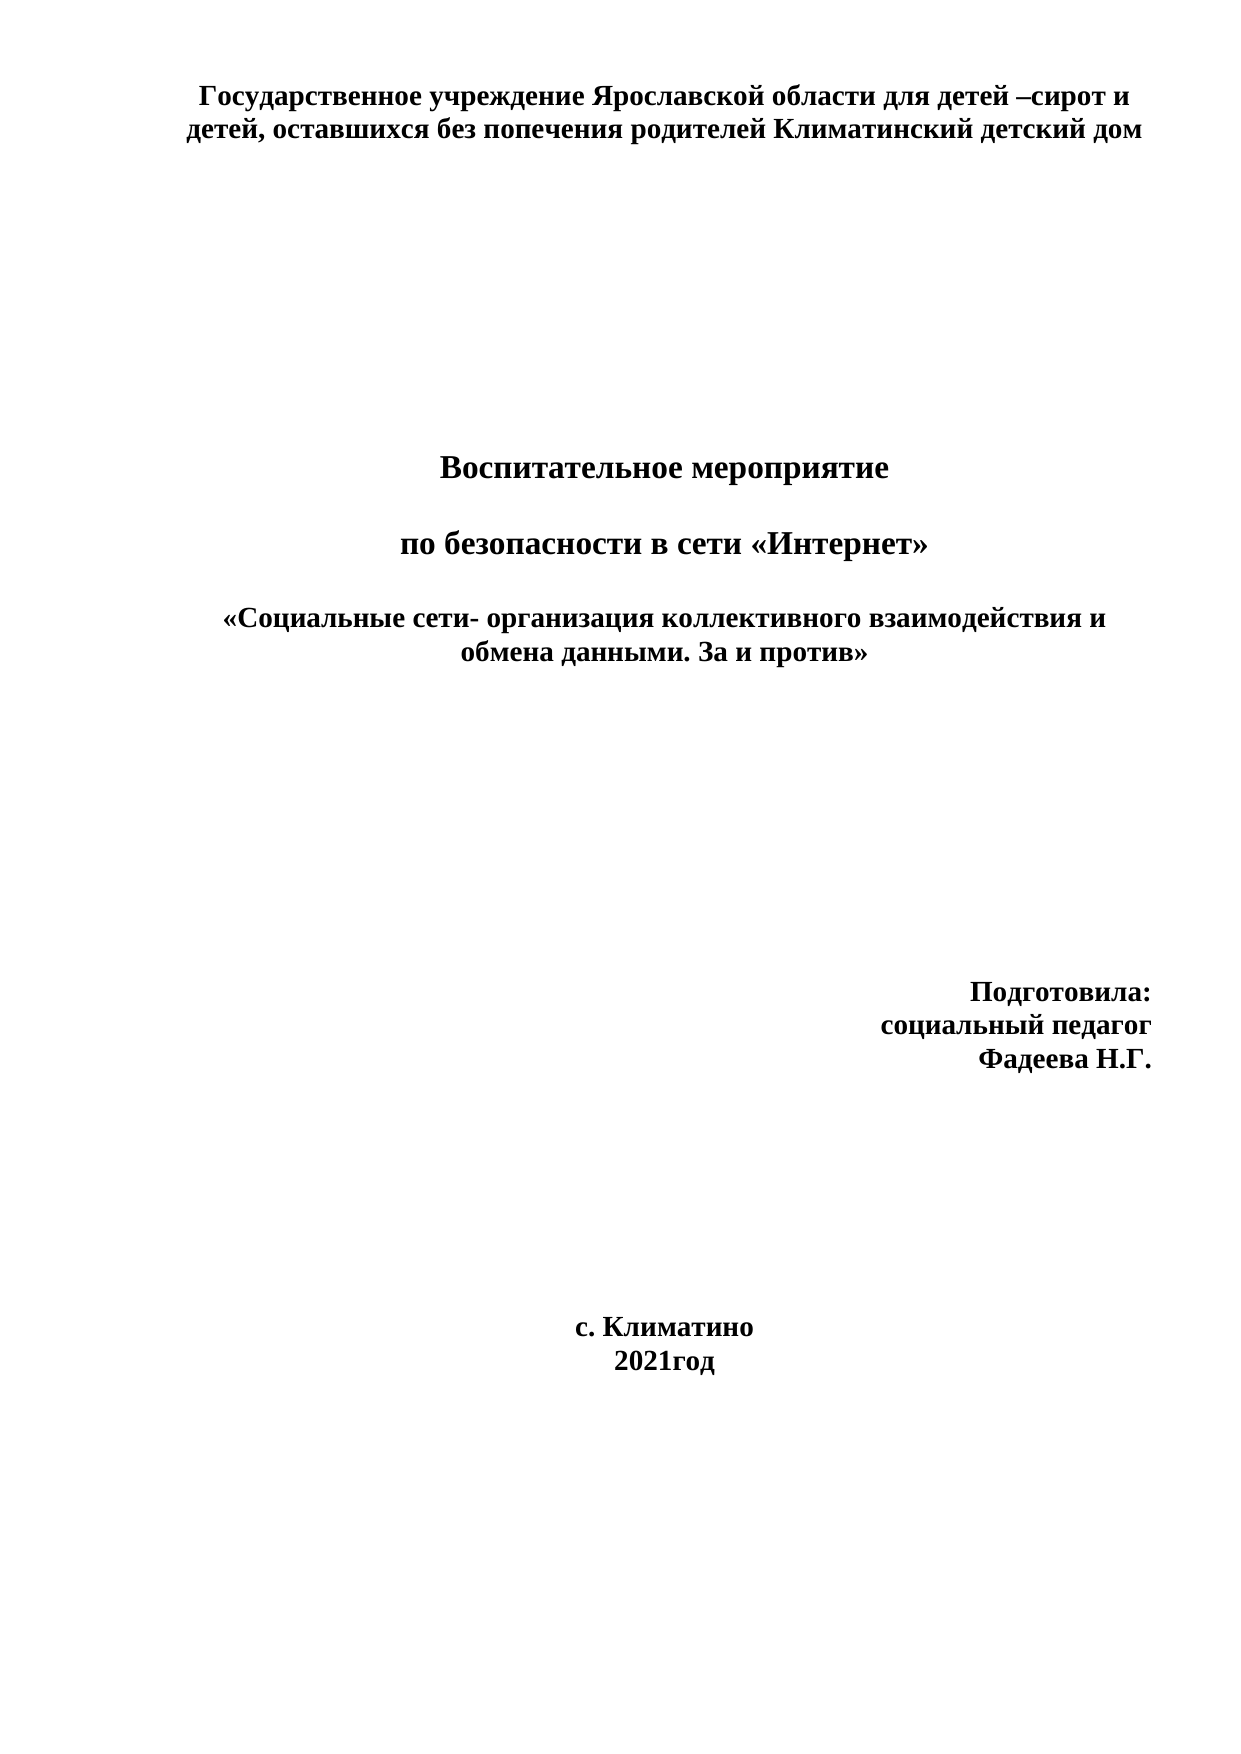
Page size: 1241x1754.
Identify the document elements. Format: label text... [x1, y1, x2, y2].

text по безопасности в сети «Интернет» [177, 523, 1152, 562]
text «Социальные сети- организация коллективного взаимодействия и обмена данными. За и против» [177, 600, 1152, 667]
text 2021год [177, 1343, 1152, 1376]
text Подготовила: [177, 974, 1152, 1007]
text Воспитательное мероприятие [177, 447, 1152, 485]
text Государственное учреждение Ярославской области для детей –сирот и детей, оставшихся без попечения родителей Климатинский детский дом [177, 78, 1152, 145]
text социальный педагог [177, 1007, 1152, 1041]
text Фадеева Н.Г. [177, 1041, 1152, 1074]
text с. Климатино [177, 1309, 1152, 1343]
